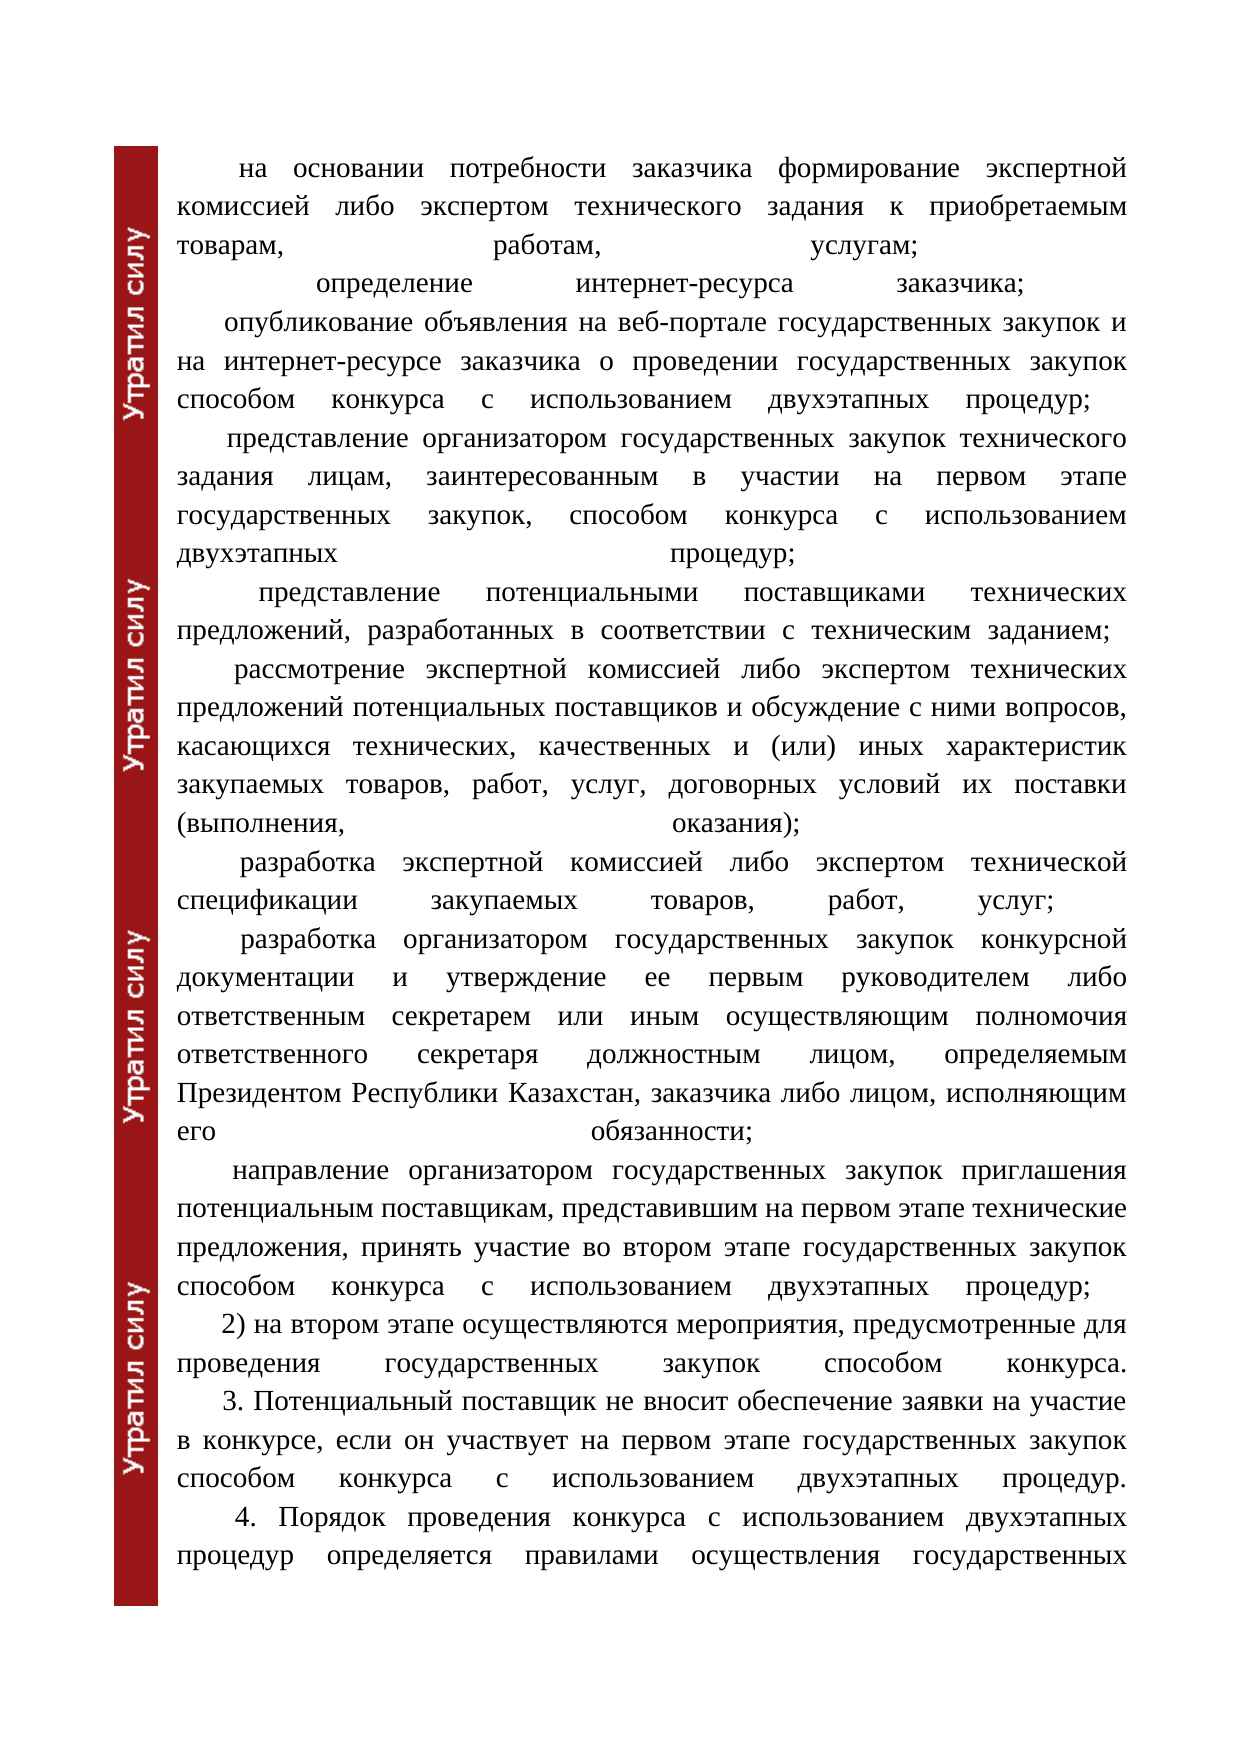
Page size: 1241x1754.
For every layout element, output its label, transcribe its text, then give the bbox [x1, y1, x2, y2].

picture [114, 1571, 158, 1606]
picture [114, 146, 158, 150]
